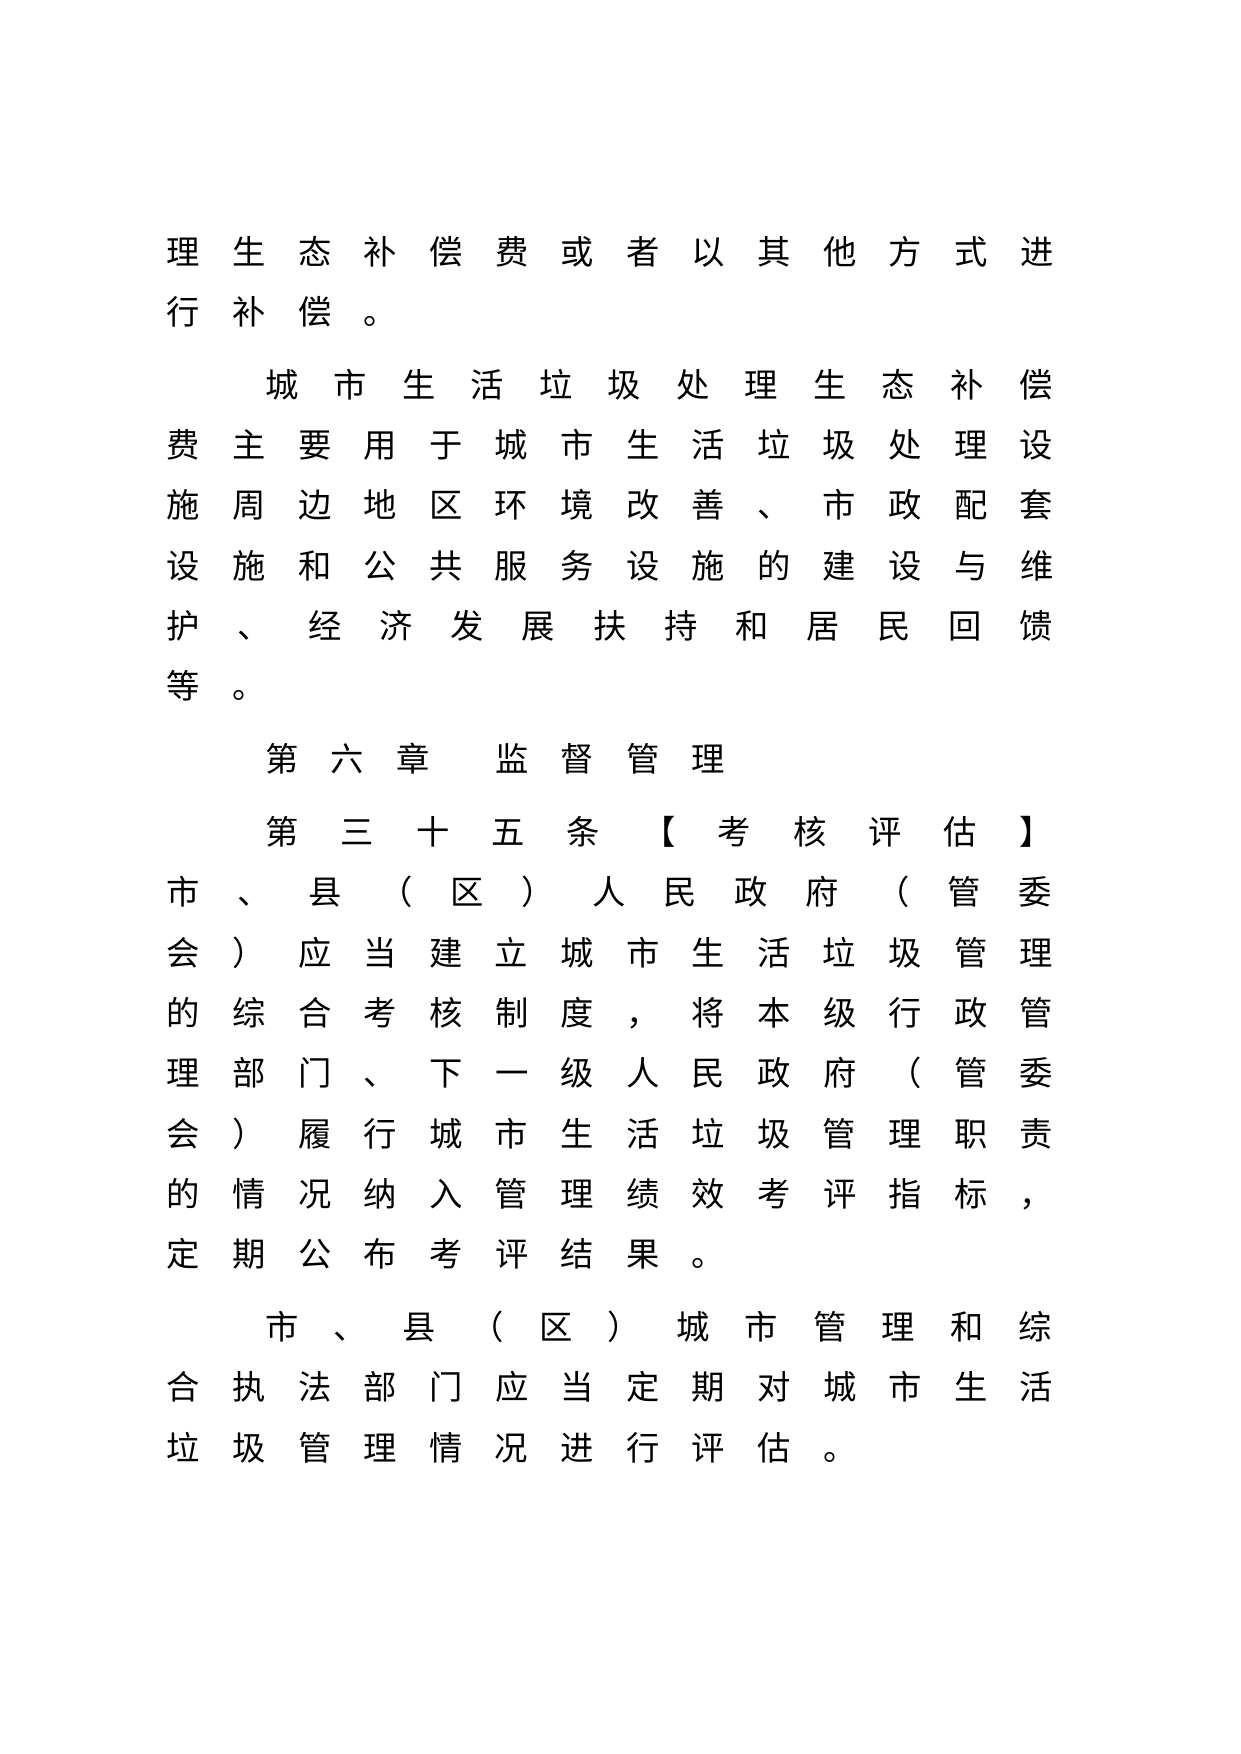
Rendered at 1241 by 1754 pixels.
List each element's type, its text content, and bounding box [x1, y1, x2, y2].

text 第三十五条【考核评估】市、县（区）人民政府（管委会）应当建立城市生活垃圾管理的综合考核制度，将本级行政管理部门、下一级人民政府（管委会）履行城市生活垃圾管理职责的情况纳入管理绩效考评指标，定期公布考评结果。 [167, 800, 1085, 1282]
text 第六章 监督管理 [167, 727, 1085, 787]
text 市、县（区）城市管理和综合执法部门应当定期对城市生活垃圾管理情况进行评估。 [167, 1295, 1085, 1476]
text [167, 219, 1085, 340]
text 城市生活垃圾处理生态补偿费主要用于城市生活垃圾处理设施周边地区环境改善、市政配套设施和公共服务设施的建设与维护、经济发展扶持和居民回馈等。 [167, 353, 1085, 714]
